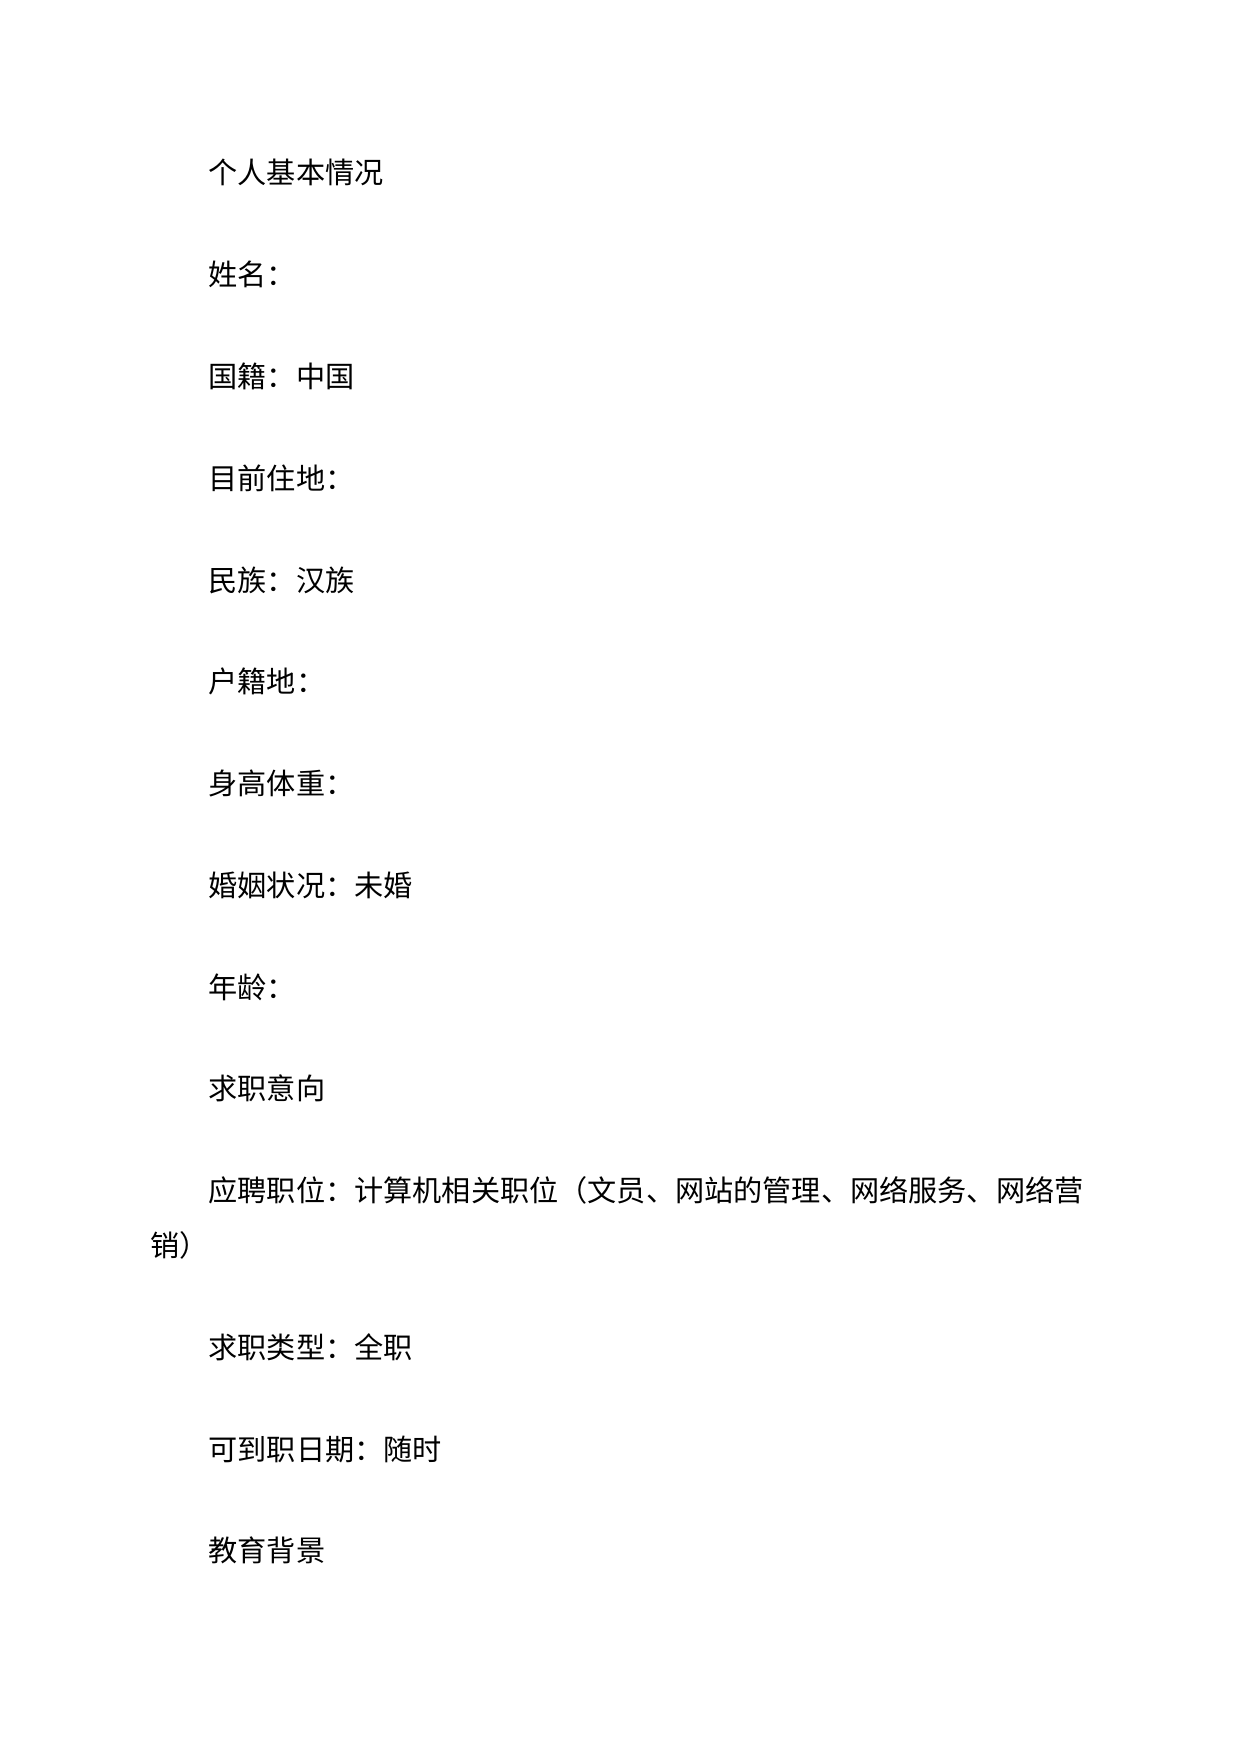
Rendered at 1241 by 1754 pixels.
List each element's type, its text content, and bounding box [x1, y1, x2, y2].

text 教育背景 [150, 1528, 1090, 1570]
text 可到职日期：随时 [150, 1426, 1090, 1468]
text 国籍：中国 [150, 353, 1090, 396]
text 应聘职位：计算机相关职位（文员、网站的管理、网络服务、网络营销） [150, 1168, 1090, 1265]
text 婚姻状况：未婚 [150, 862, 1090, 905]
text 个人基本情况 [150, 150, 1090, 192]
text 户籍地： [150, 659, 1090, 701]
text 求职意向 [150, 1066, 1090, 1108]
text 姓名： [150, 252, 1090, 294]
text 年龄： [150, 964, 1090, 1006]
text 目前住地： [150, 455, 1090, 498]
text 求职类型：全职 [150, 1324, 1090, 1367]
text 民族：汉族 [150, 557, 1090, 599]
text 身高体重： [150, 761, 1090, 803]
